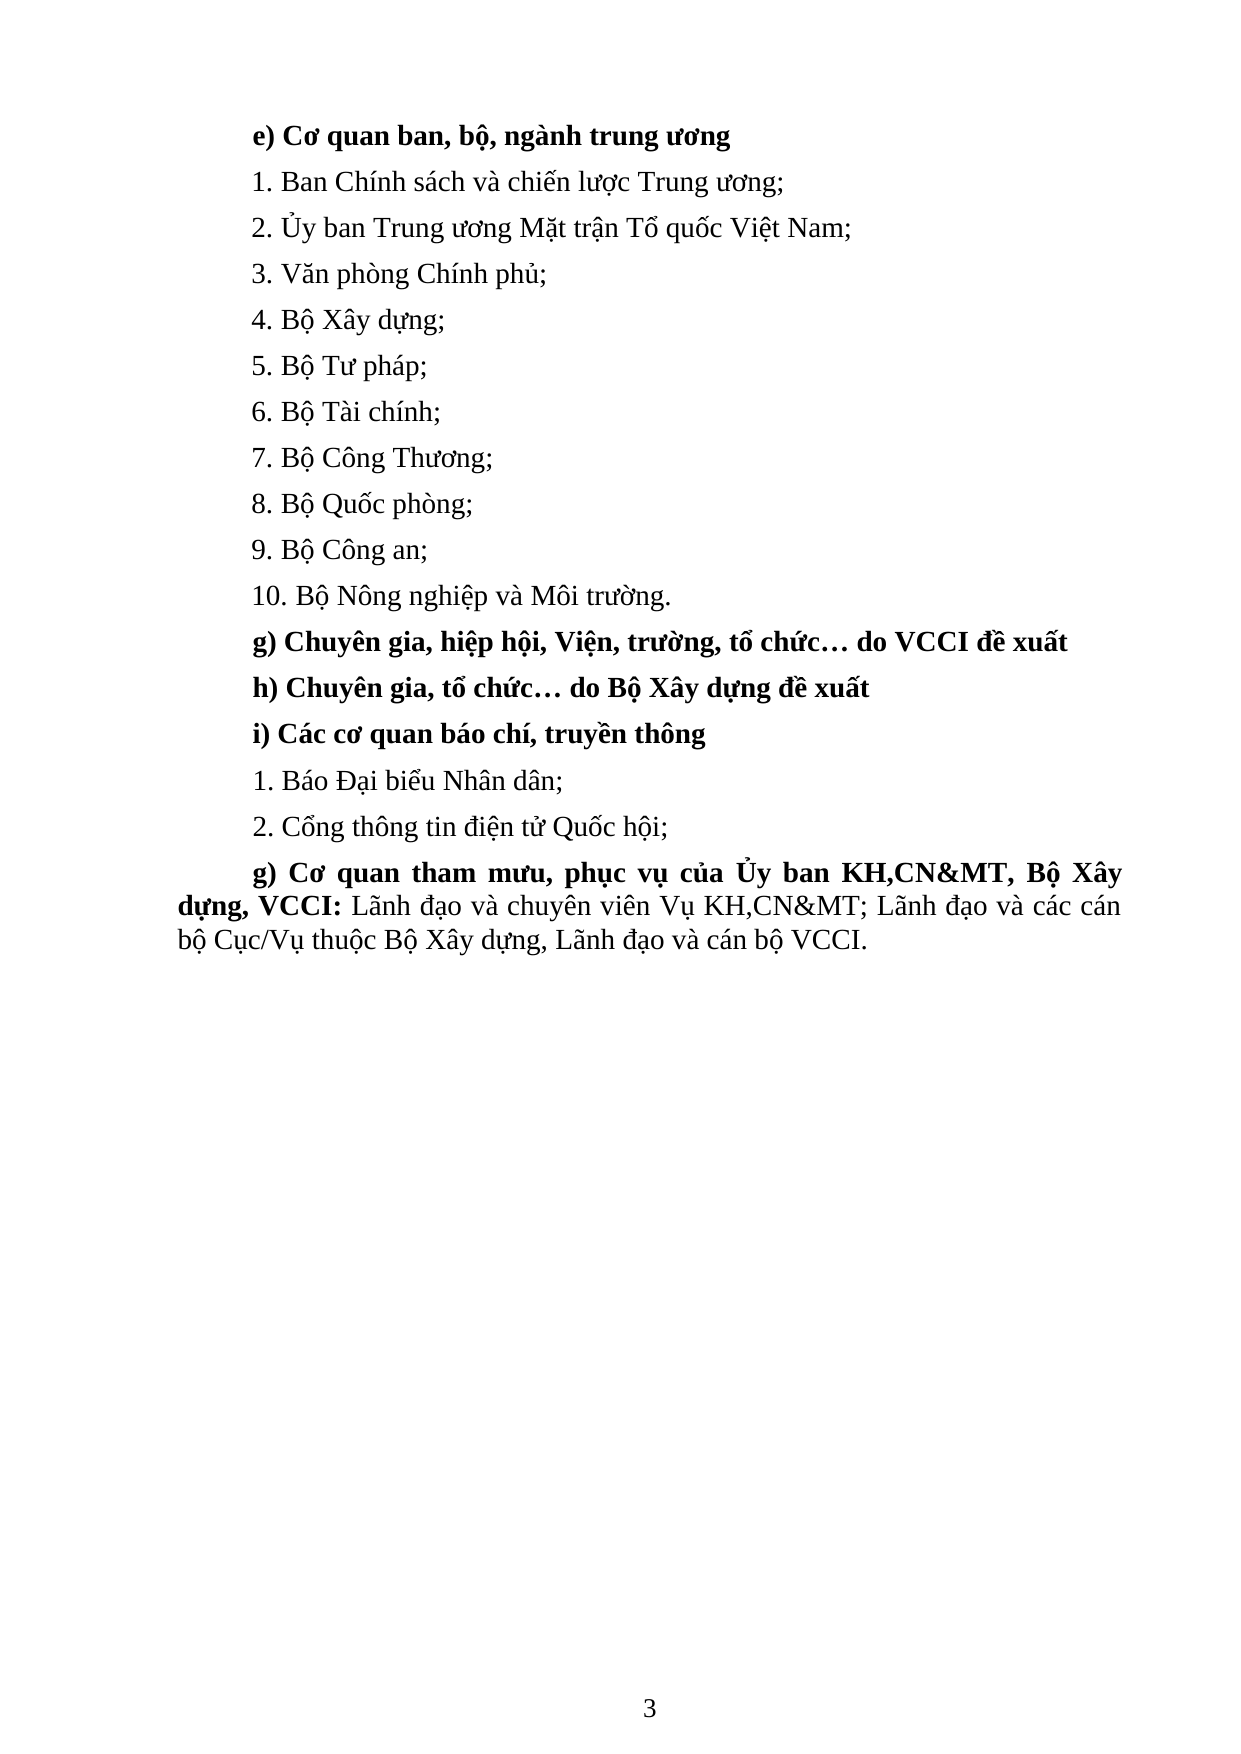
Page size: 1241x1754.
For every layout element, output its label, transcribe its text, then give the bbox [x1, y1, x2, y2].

text i) Các cơ quan báo chí, truyền thông [177, 717, 1122, 750]
list Bộ Quốc phòng; [177, 486, 1122, 520]
list Ban Chính sách và chiến lược Trung ương; [177, 164, 1122, 198]
text 1. Báo Đại biểu Nhân dân; [177, 763, 1122, 796]
text h) Chuyên gia, tổ chức… do Bộ Xây dựng đề xuất [177, 671, 1122, 704]
list Bộ Nông nghiệp và Môi trường. [177, 578, 1122, 612]
list Bộ Công Thương; [177, 440, 1122, 474]
list Bộ Xây dựng; [177, 302, 1122, 336]
list Bộ Công an; [177, 532, 1122, 566]
text 2. Cổng thông tin điện tử Quốc hội; [177, 809, 1122, 842]
list Bộ Tư pháp; [177, 348, 1122, 382]
text g) Chuyên gia, hiệp hội, Viện, trường, tổ chức… do VCCI đề xuất [177, 624, 1122, 658]
text e) Cơ quan ban, bộ, ngành trung ương [177, 118, 1122, 152]
list Ủy ban Trung ương Mặt trận Tổ quốc Việt Nam; [177, 210, 1122, 244]
list Văn phòng Chính phủ; [177, 256, 1122, 290]
text g) Cơ quan tham mưu, phục vụ của Ủy ban KH,CN&MT, Bộ Xây dựng, VCCI: Lãnh đạo và chuyên viên Vụ KH,CN&MT; Lãnh đạo và các cán bộ Cục/Vụ thuộc Bộ Xây dựng, Lãnh đạo và cán bộ VCCI. [177, 855, 1122, 955]
list Bộ Tài chính; [177, 394, 1122, 428]
